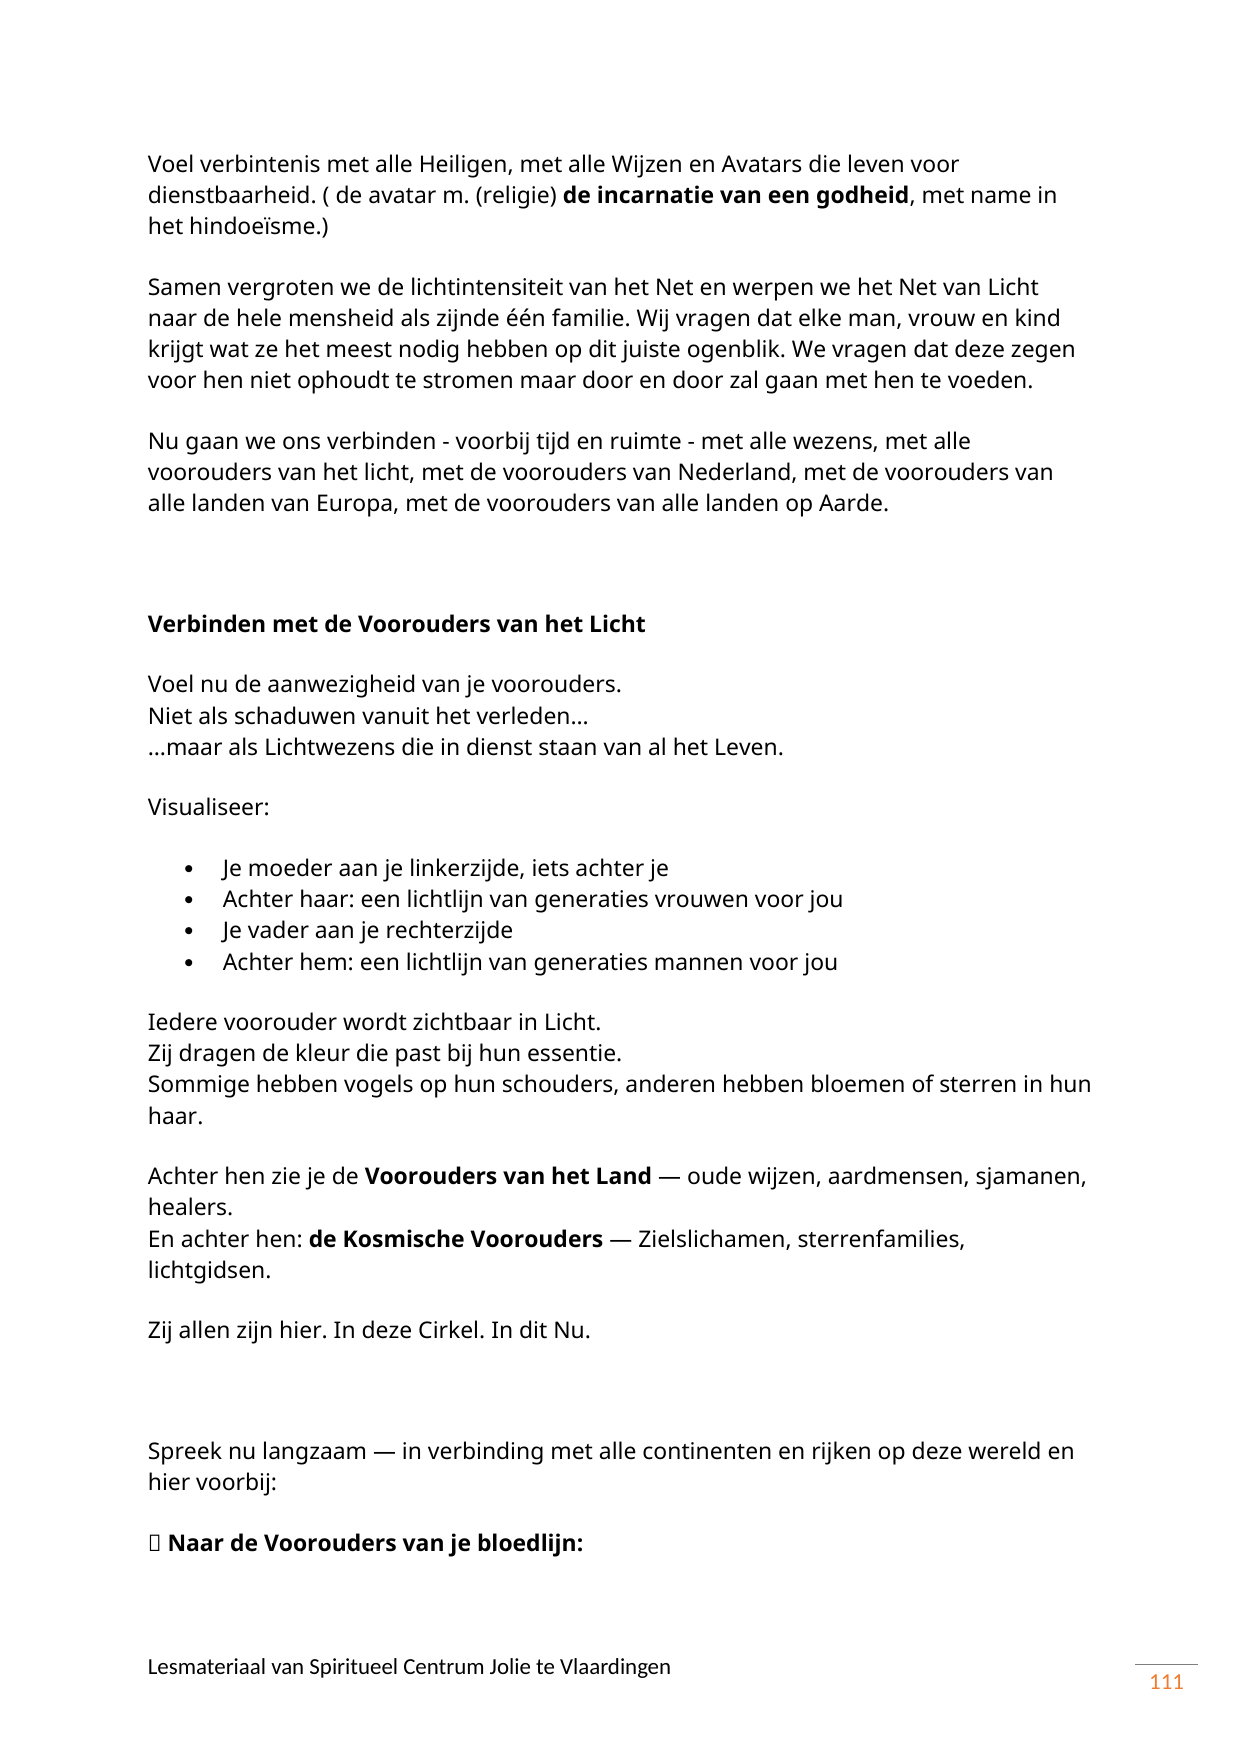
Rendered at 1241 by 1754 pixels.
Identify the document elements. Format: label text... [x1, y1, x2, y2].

text Samen vergroten we de lichtintensiteit van het Net en werpen we het Net van Licht naar de hele mensheid als zijnde één familie. Wij vragen dat elke man, vrouw en kind krijgt wat ze het meest nodig hebben op dit juiste ogenblik. We vragen dat deze zegen voor hen niet ophoudt te stromen maar door en door zal gaan met hen te voeden. [148, 271, 1093, 396]
text Voel verbintenis met alle Heiligen, met alle Wijzen en Avatars die leven voor dienstbaarheid. ( de avatar m. (religie) de incarnatie van een godheid, met name in het hindoeïsme.) [148, 148, 1093, 241]
text Spreek nu langzaam — in verbinding met alle continenten en rijken op deze wereld en hier voorbij: [148, 1435, 1093, 1498]
list Achter haar: een lichtlijn van generaties vrouwen voor jou [185, 883, 1093, 914]
list Je moeder aan je linkerzijde, iets achter je [185, 852, 1093, 883]
text Voel nu de aanwezigheid van je voorouders. Niet als schaduwen vanuit het verleden… …maar als Lichtwezens die in dienst staan van al het Leven. [148, 668, 1093, 762]
text Zij allen zijn hier. In deze Cirkel. In dit Nu. [148, 1314, 1093, 1346]
text Verbinden met de Voorouders van het Licht [148, 608, 1093, 639]
text Achter hen zie je de Voorouders van het Land — oude wijzen, aardmensen, sjamanen, healers. En achter hen: de Kosmische Voorouders — Zielslichamen, sterrenfamilies, lichtgidsen. [148, 1160, 1093, 1285]
list Achter hem: een lichtlijn van generaties mannen voor jou [185, 946, 1093, 977]
text Nu gaan we ons verbinden - voorbij tijd en ruimte - met alle wezens, met alle voorouders van het licht, met de voorouders van Nederland, met de voorouders van alle landen van Europa, met de voorouders van alle landen op Aarde. [148, 425, 1093, 518]
text ✨ Naar de Voorouders van je bloedlijn: [148, 1527, 1093, 1558]
list Je vader aan je rechterzijde [185, 914, 1093, 946]
text Iedere voorouder wordt zichtbaar in Licht. Zij dragen de kleur die past bij hun essentie. Sommige hebben vogels op hun schouders, anderen hebben bloemen of sterren in hun haar. [148, 1006, 1093, 1131]
text Visualiseer: [148, 791, 1093, 823]
